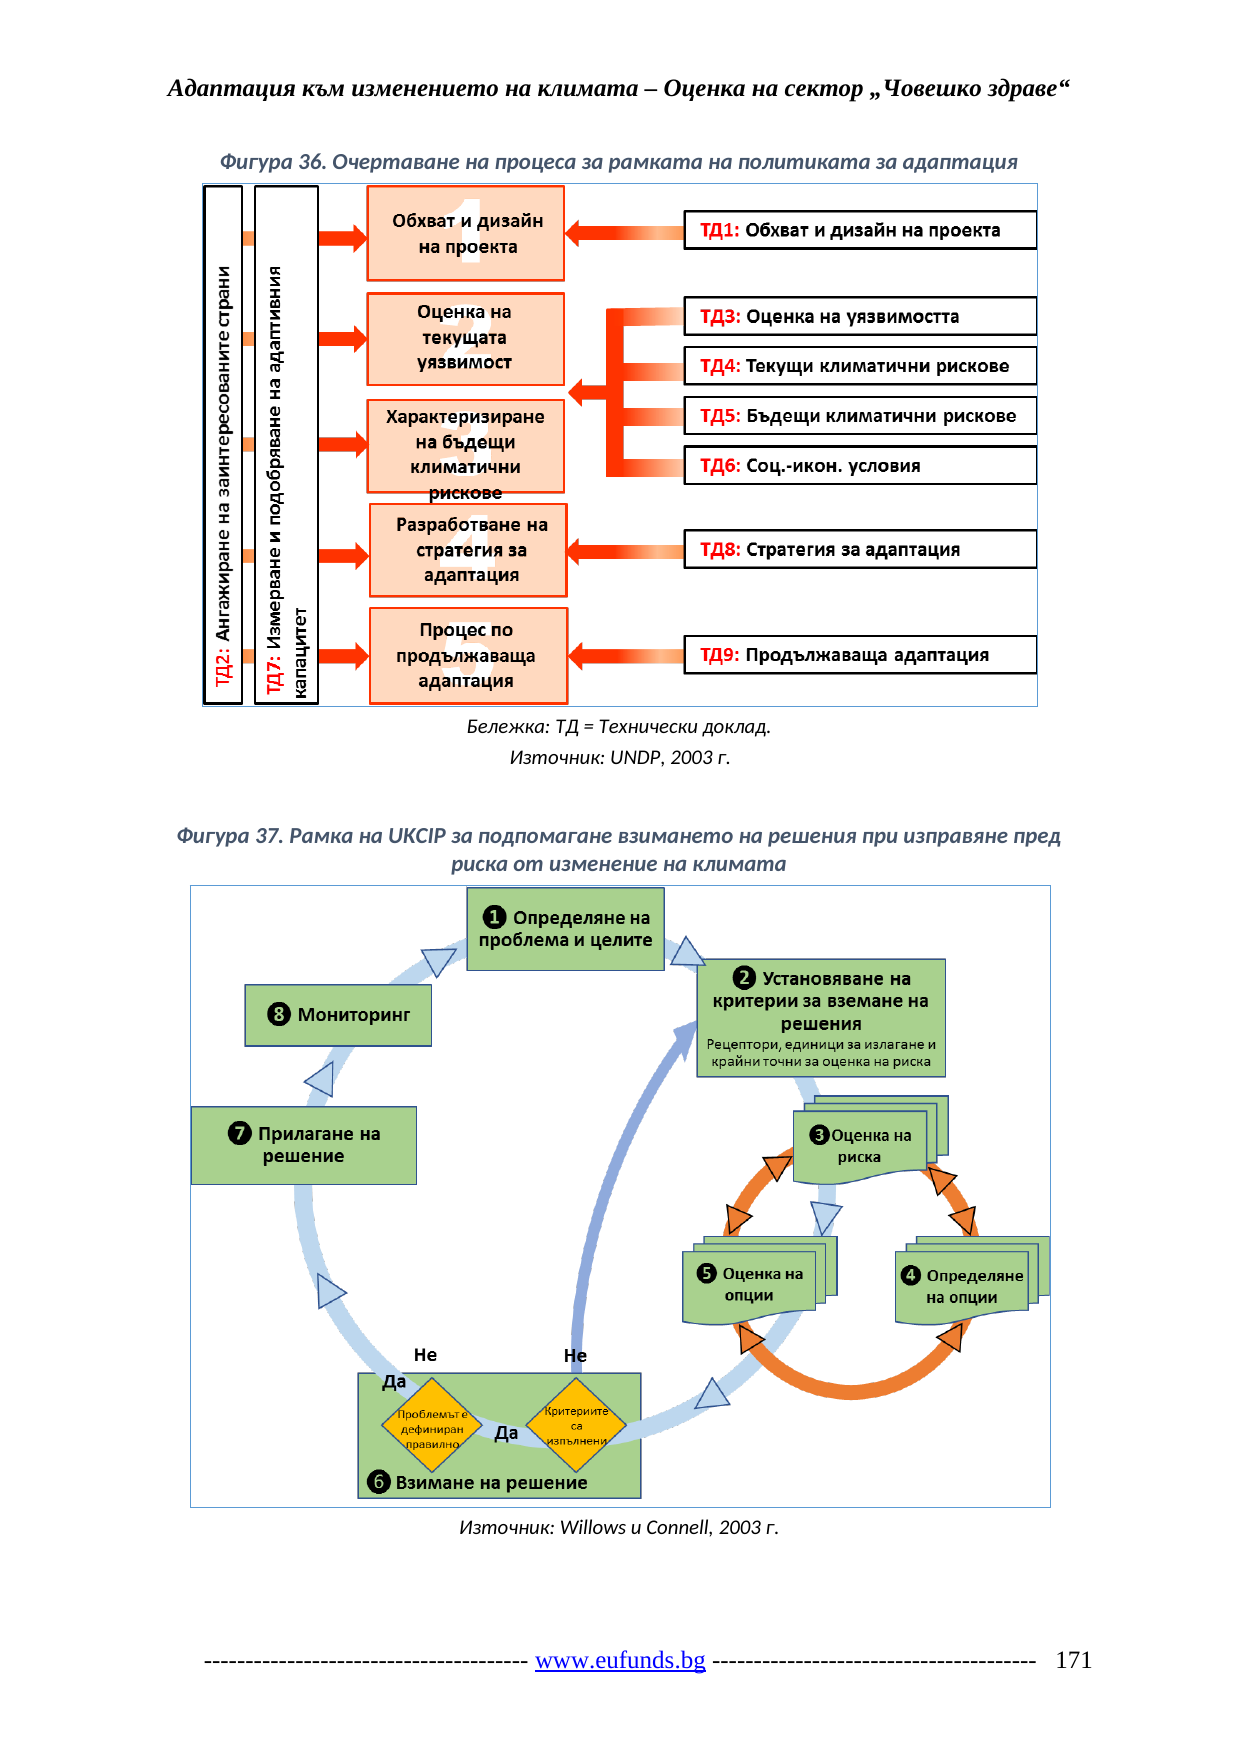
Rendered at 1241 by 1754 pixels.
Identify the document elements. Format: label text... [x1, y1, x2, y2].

text Източник: Willows и Connell, 2003 г. [147, 1514, 1093, 1539]
picture [203, 184, 1037, 706]
text Фигура 37. Рамка на UKCIP за подпомагане взимането на решения при изправяне пред риска от изменение на климата [147, 821, 1093, 877]
picture [191, 886, 1050, 1507]
text Фигура 36. Очертаване на процеса за рамката на политиката за адаптация [147, 147, 1093, 175]
text Бележка: ТД = Технически доклад. [147, 713, 1093, 738]
text Източник: UNDP, 2003 г. [147, 744, 1093, 770]
